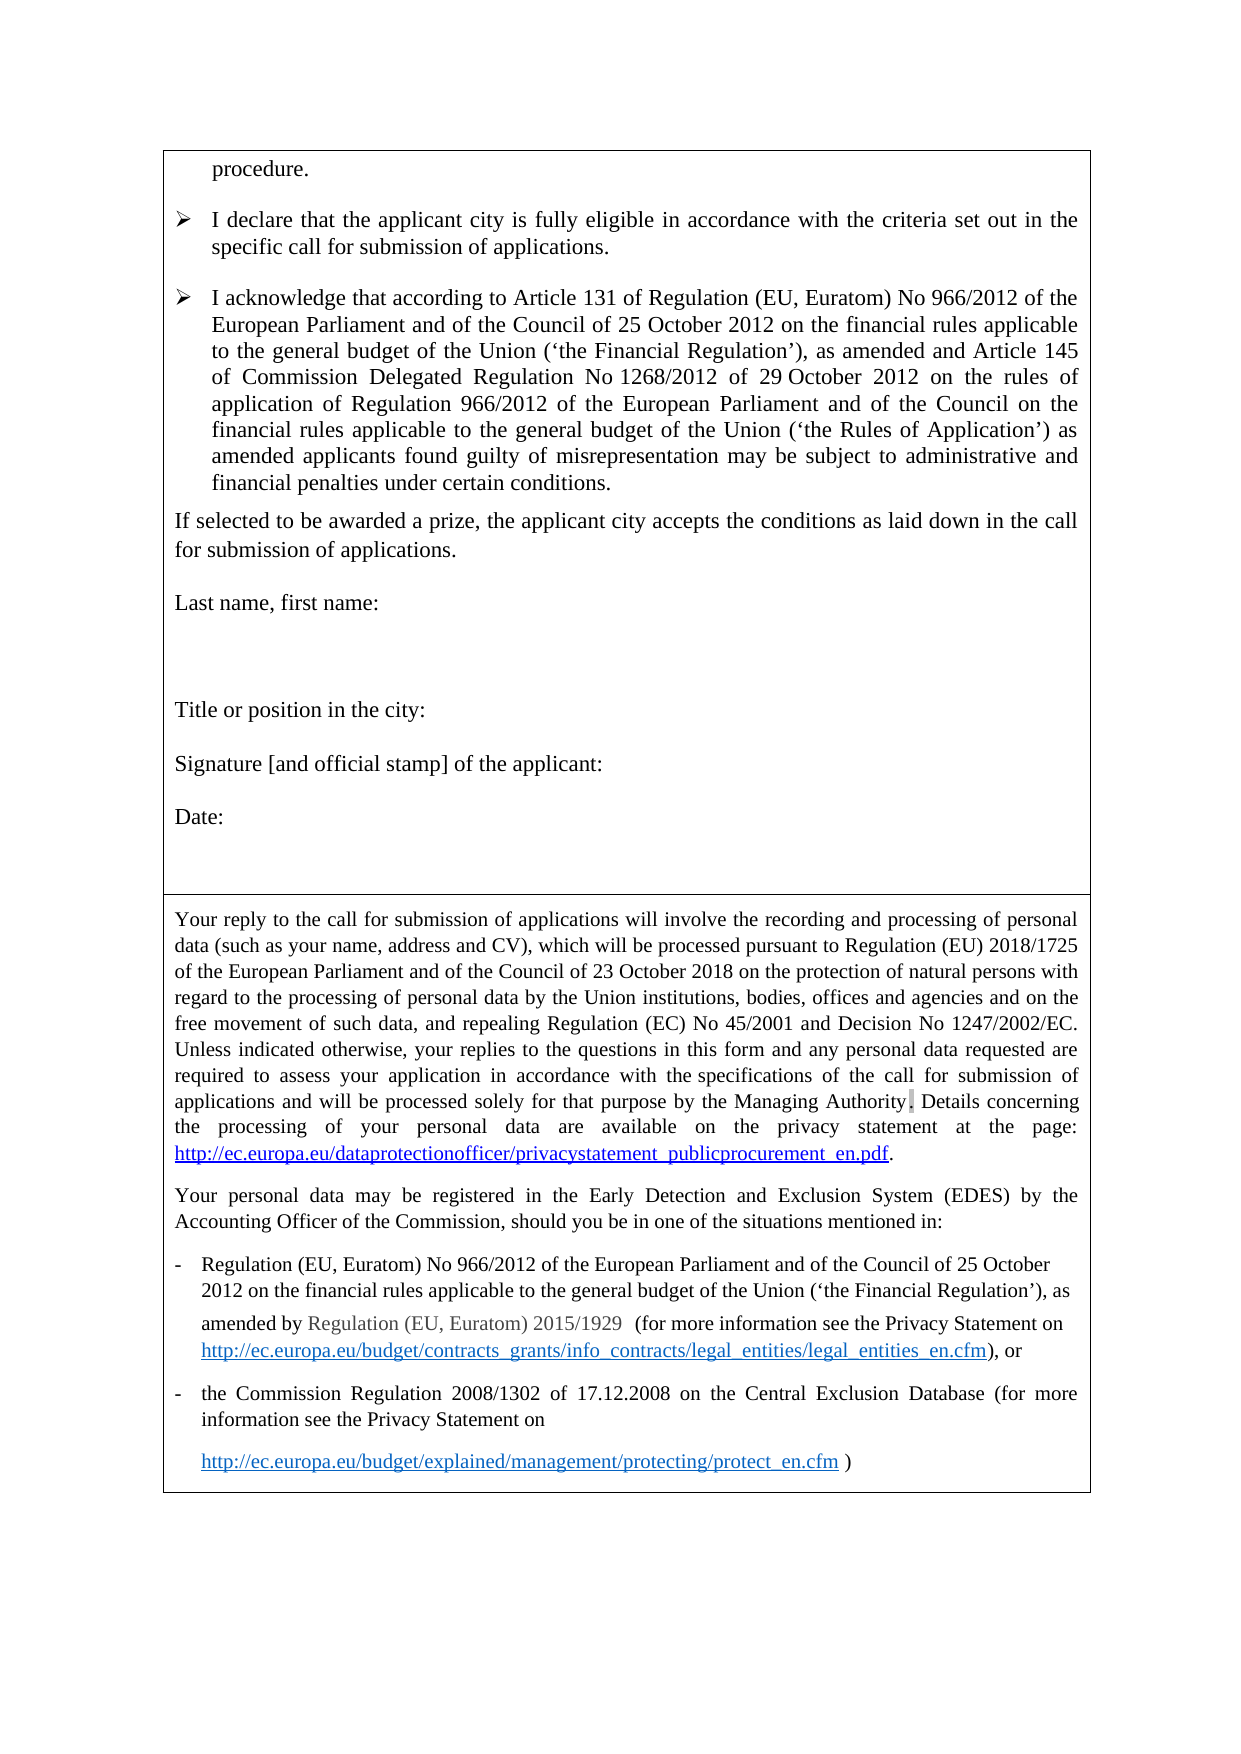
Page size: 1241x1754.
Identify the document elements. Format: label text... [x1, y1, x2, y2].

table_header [164, 151, 1090, 893]
table_cell Your reply to the call for submission of applications will involve the recording and processing of personal data (such as your name, address and CV), which will be processed pursuant to Regulation (EU) 2018/1725 of the European Parliament and of the Council of 23 October 2018 on the protection of natural persons with regard to the processing of personal data by the Union institutions, bodies, offices and agencies and on the free movement of such data, and repealing Regulation (EC) No 45/2001 and Decision No 1247/2002/EC. Unless indicated otherwise, your replies to the questions in this form and any personal data requested are required to assess your application in accordance with the specifications of the call for submission of applications and will be processed solely for that purpose by the Managing Authority. Details concerning the processing of your personal data are available on the privacy statement at the page: http://ec.europa.eu/dataprotectionofficer/privacystatement_publicprocurement_en.pdf. Your personal data may be registered in the Early Detection and Exclusion System (EDES) by the Accounting Officer of the Commission, should you be in one of the situations mentioned in: - Regulation (EU, Euratom) No 966/2012 of the European Parliament and of the Council of 25 October 2012 on the financial rules applicable to the general budget of the Union (‘the Financial Regulation’), as amended by Regulation (EU, Euratom) 2015/1929 (for more information see the Privacy Statement on http://ec.europa.eu/budget/contracts_grants/info_contracts/legal_entities/legal_entities_en.cfm), or - the Commission Regulation 2008/1302 of 17.12.2008 on the Central Exclusion Database (for more information see the Privacy Statement on http://ec.europa.eu/budget/explained/management/protecting/protect_en.cfm ) [164, 895, 1090, 1492]
